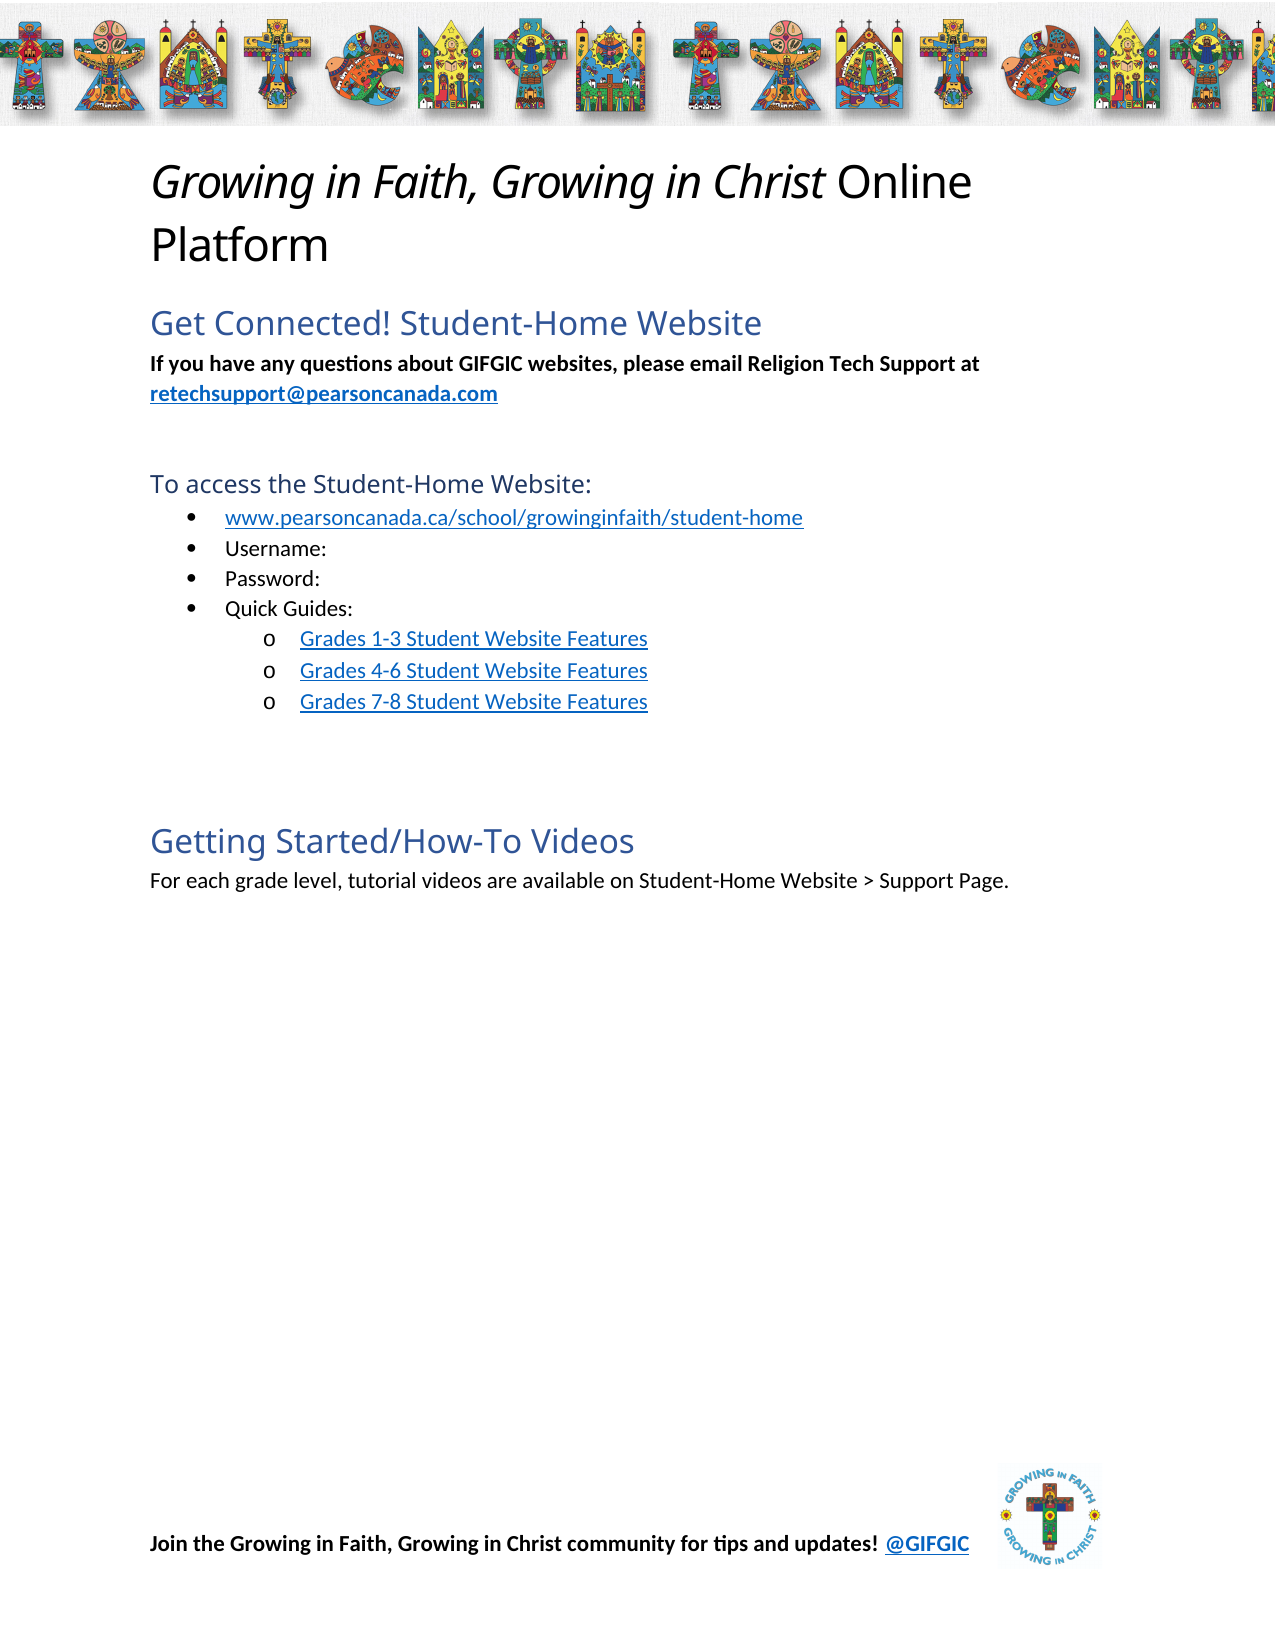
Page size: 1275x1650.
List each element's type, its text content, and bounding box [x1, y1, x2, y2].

list www.pearsoncanada.ca/school/growinginfaith/student-home [187, 503, 1125, 532]
subtitle Getting Started/How-To Videos [150, 818, 1125, 863]
text If you have any questions about GIFGIC websites, please email Religion Tech Support at retechsupport@pearsoncanada.com [150, 349, 1125, 407]
text For each grade level, tutorial videos are available on Student-Home Website > Support Page. [150, 867, 1125, 895]
subtitle To access the Student-Home Website: [150, 467, 1125, 501]
list Grades 4-6 Student Website Features [262, 656, 1125, 685]
title Growing in Faith, Growing in Christ Online Platform [150, 150, 1125, 275]
list Grades 7-8 Student Website Features [262, 687, 1125, 716]
list Username: [187, 534, 1125, 562]
list Password: [187, 564, 1125, 592]
subtitle Get Connected! Student-Home Website [150, 300, 1125, 345]
list Grades 1-3 Student Website Features [262, 624, 1125, 653]
picture [0, 2, 1275, 126]
picture [997, 1463, 1103, 1569]
list Quick Guides: [187, 594, 1125, 622]
